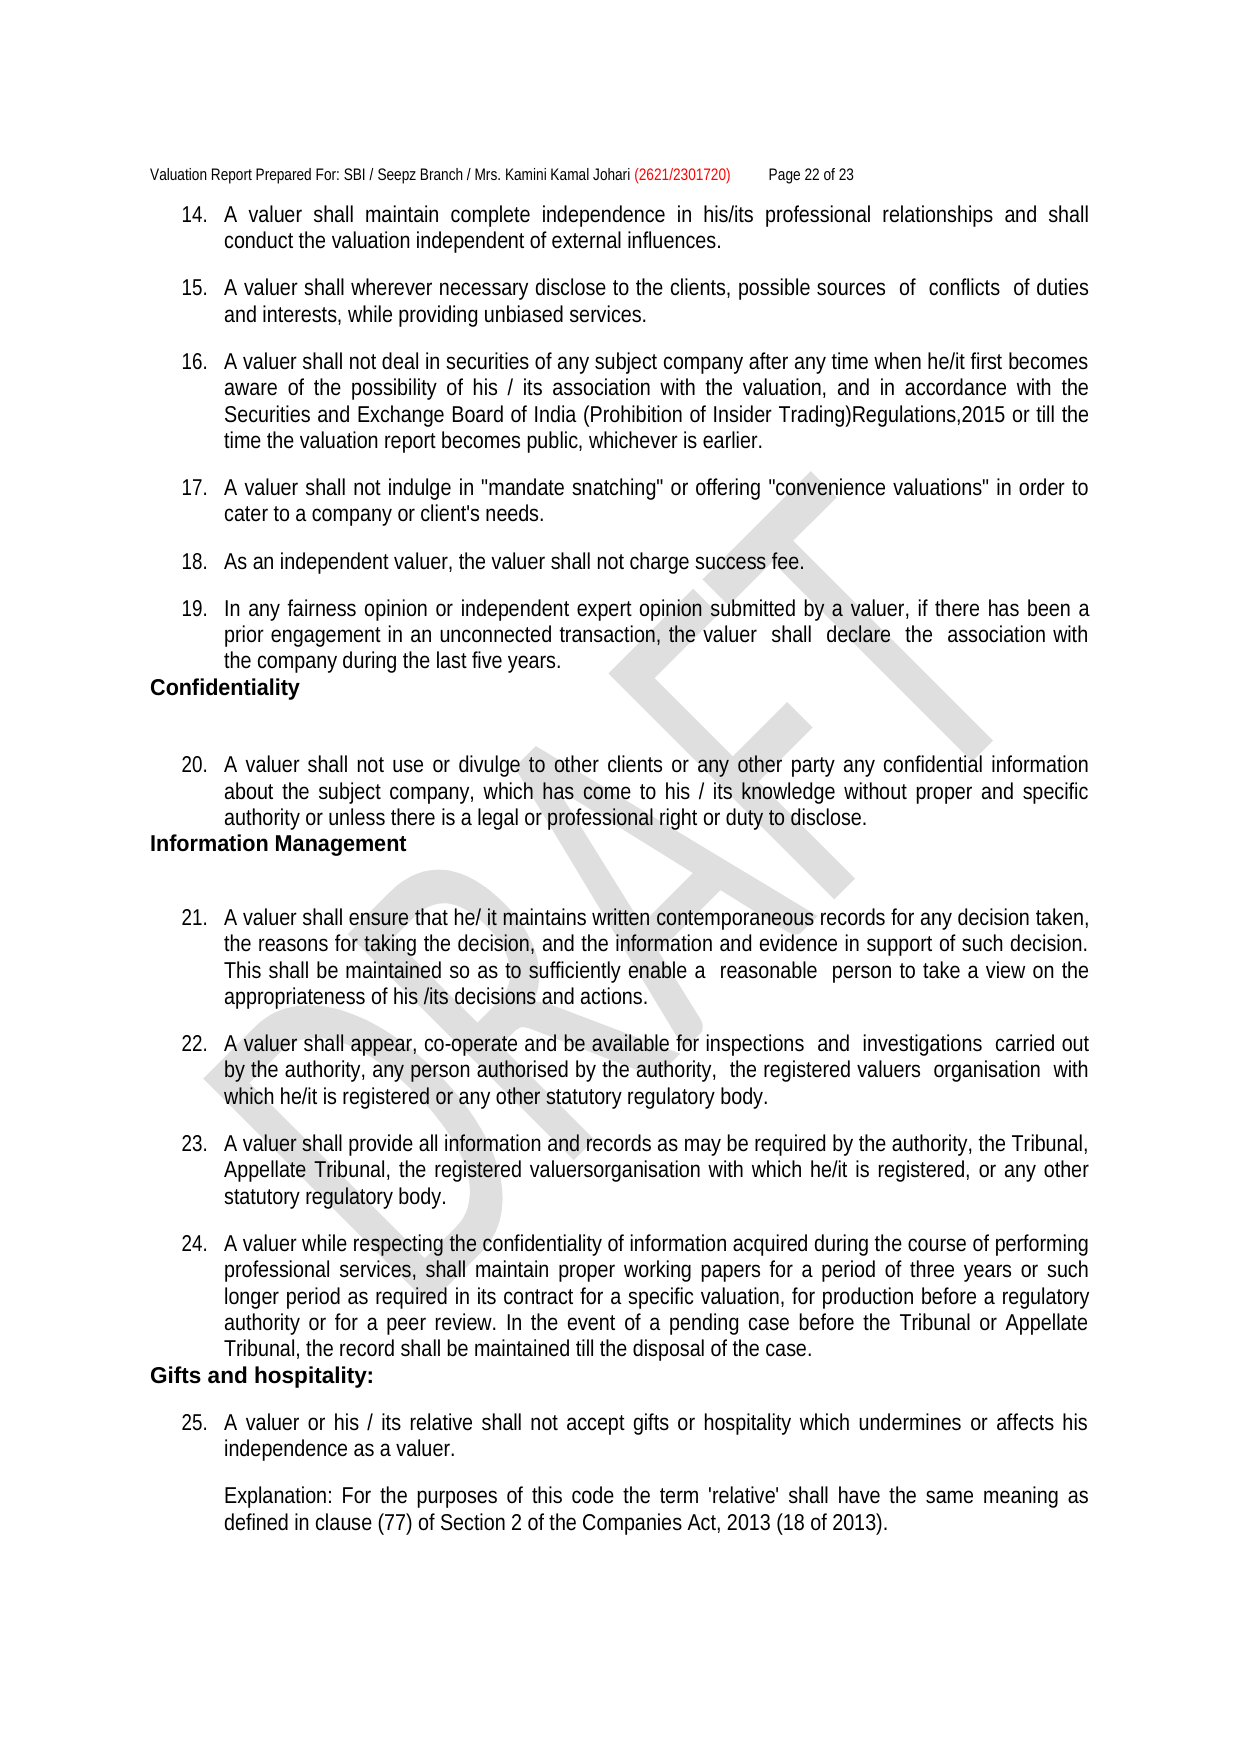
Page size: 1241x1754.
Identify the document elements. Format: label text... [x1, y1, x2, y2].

list A valuer shall wherever necessary disclose to the clients, possible sources of conflicts of duties and interests, while providing unbiased services. [194, 274, 1090, 327]
list A valuer shall ensure that he/ it maintains written contemporaneous records for any decision taken, the reasons for taking the decision, and the information and evidence in support of such decision. This shall be maintained so as to sufficiently enable a reasonable person to take a view on the appropriateness of his /its decisions and actions. [194, 904, 1090, 1009]
list As an independent valuer, the valuer shall not charge success fee. [194, 548, 1090, 574]
text Gifts and hospitality: [150, 1362, 1090, 1388]
text Explanation: For the purposes of this code the term 'relative' shall have the same meaning as defined in clause (77) of Section 2 of the Companies Act, 2013 (18 of 2013). [224, 1482, 1090, 1535]
list A valuer shall maintain complete independence in his/its professional relationships and shall conduct the valuation independent of external influences. [194, 201, 1090, 253]
list A valuer shall appear, co-operate and be available for inspections and investigations carried out by the authority, any person authorised by the authority, the registered valuers organisation with which he/it is registered or any other statutory regulatory body. [194, 1030, 1090, 1109]
list A valuer or his / its relative shall not accept gifts or hospitality which undermines or affects his independence as a valuer. [194, 1409, 1090, 1462]
list A valuer shall provide all information and records as may be required by the authority, the Tribunal, Appellate Tribunal, the registered valuersorganisation with which he/it is registered, or any other statutory regulatory body. [194, 1130, 1090, 1209]
text Confidentiality [150, 674, 1090, 700]
list A valuer shall not indulge in "mandate snatching" or offering "convenience valuations" in order to cater to a company or client's needs. [194, 474, 1090, 527]
text Information Management [150, 830, 1090, 857]
list A valuer shall not use or divulge to other clients or any other party any confidential information about the subject company, which has come to his / its knowledge without proper and specific authority or unless there is a legal or professional right or duty to disclose. [194, 751, 1090, 830]
list A valuer shall not deal in securities of any subject company after any time when he/it first becomes aware of the possibility of his / its association with the valuation, and in accordance with the Securities and Exchange Board of India (Prohibition of Insider Trading)Regulations,2015 or till the time the valuation report becomes public, whichever is earlier. [194, 348, 1090, 453]
list A valuer while respecting the confidentiality of information acquired during the course of performing professional services, shall maintain proper working papers for a period of three years or such longer period as required in its contract for a specific valuation, for production before a regulatory authority or for a peer review. In the event of a pending case before the Tribunal or Appellate Tribunal, the record shall be maintained till the disposal of the case. [194, 1230, 1090, 1362]
list In any fairness opinion or independent expert opinion submitted by a valuer, if there has been a prior engagement in an unconnected transaction, the valuer shall declare the association with the company during the last five years. [194, 595, 1090, 674]
